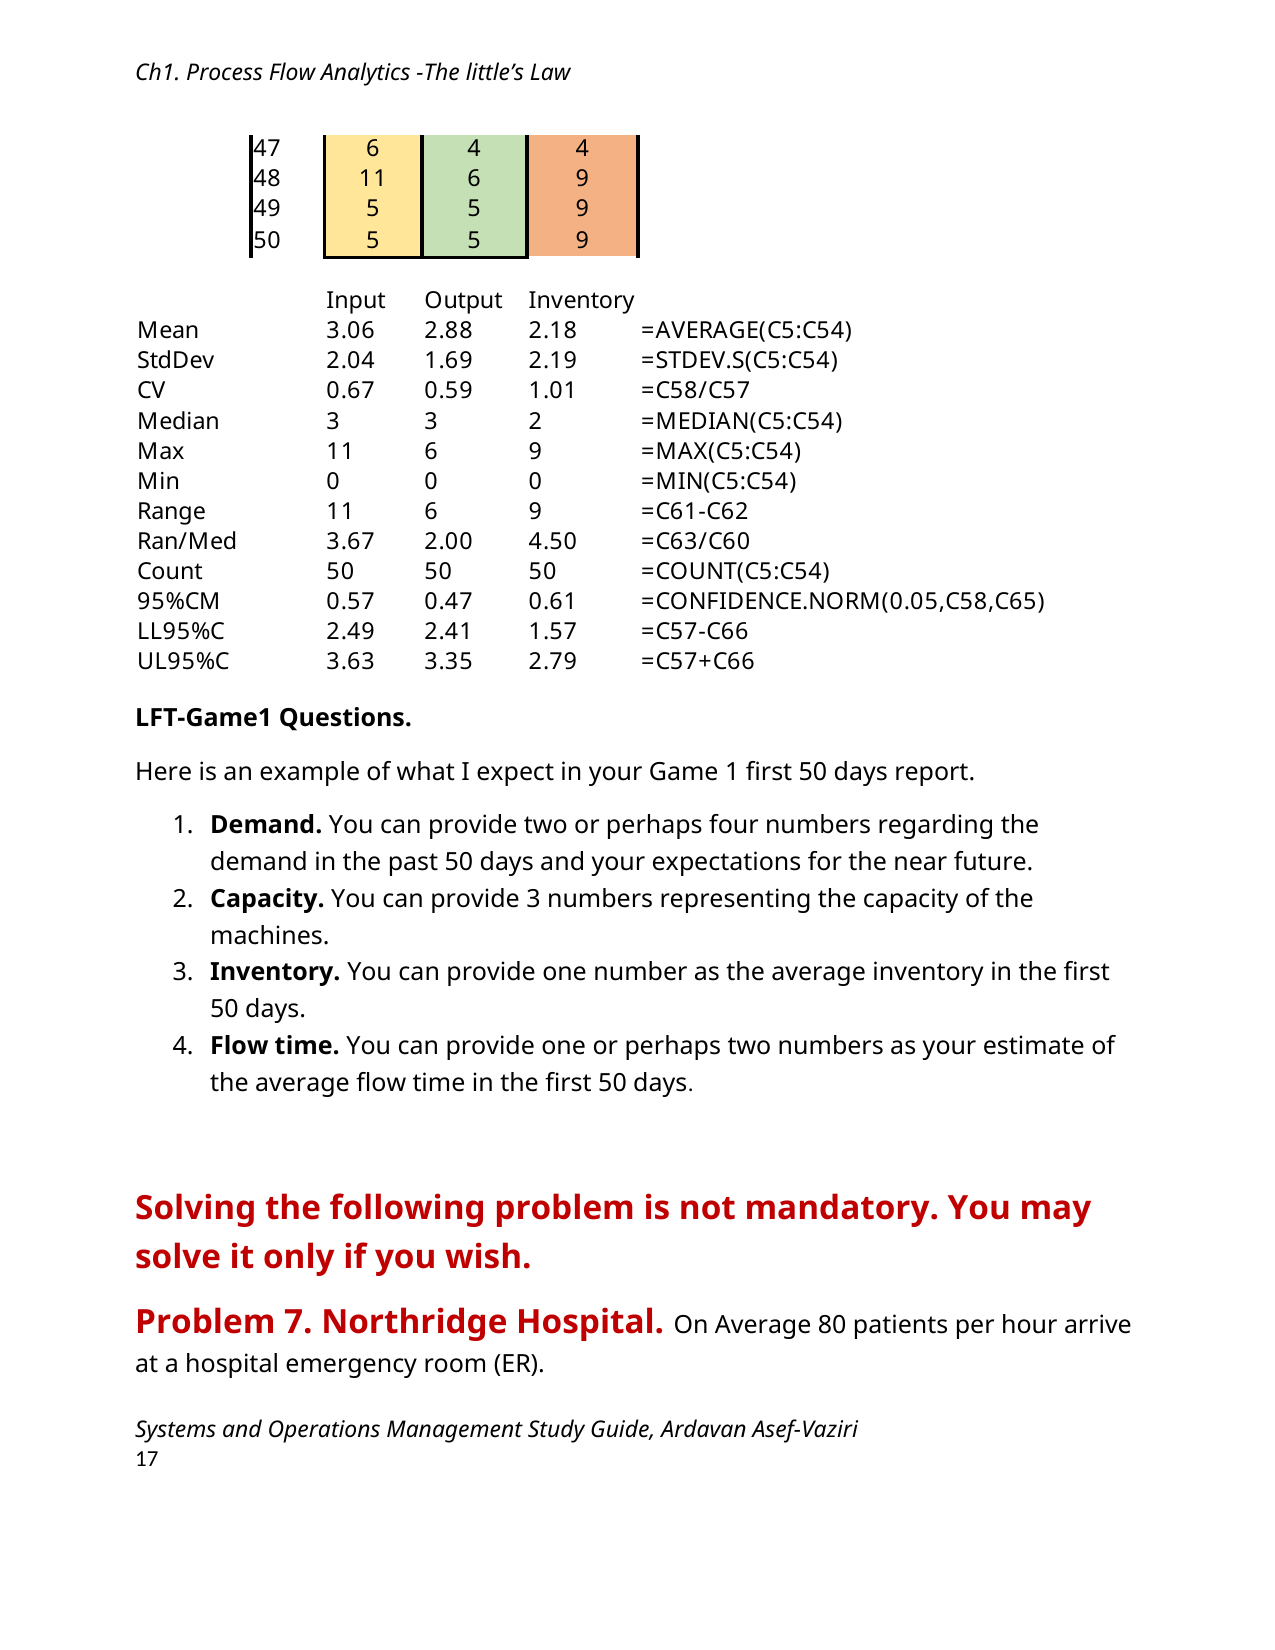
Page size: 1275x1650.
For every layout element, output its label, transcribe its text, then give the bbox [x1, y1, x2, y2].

list Flow time. You can provide one or perhaps two numbers as your estimate of the average flow time in the first 50 days. [172, 1028, 1140, 1098]
text Here is an example of what I expect in your Game 1 first 50 days report. [135, 753, 1140, 788]
text Solving the following problem is not mandatory. You may solve it only if you wish. [135, 1183, 1140, 1278]
list Inventory. You can provide one number as the average inventory in the first 50 days. [172, 954, 1140, 1025]
text LFT-Game1 Questions. [135, 700, 1140, 734]
text Problem 7. Northridge Hospital. On Average 80 patients per hour arrive at a hospital emergency room (ER). [135, 1298, 1140, 1380]
list Capacity. You can provide 3 numbers representing the capacity of the machines. [172, 881, 1140, 951]
list Demand. You can provide two or perhaps four numbers regarding the demand in the past 50 days and your expectations for the near future. [172, 807, 1140, 878]
